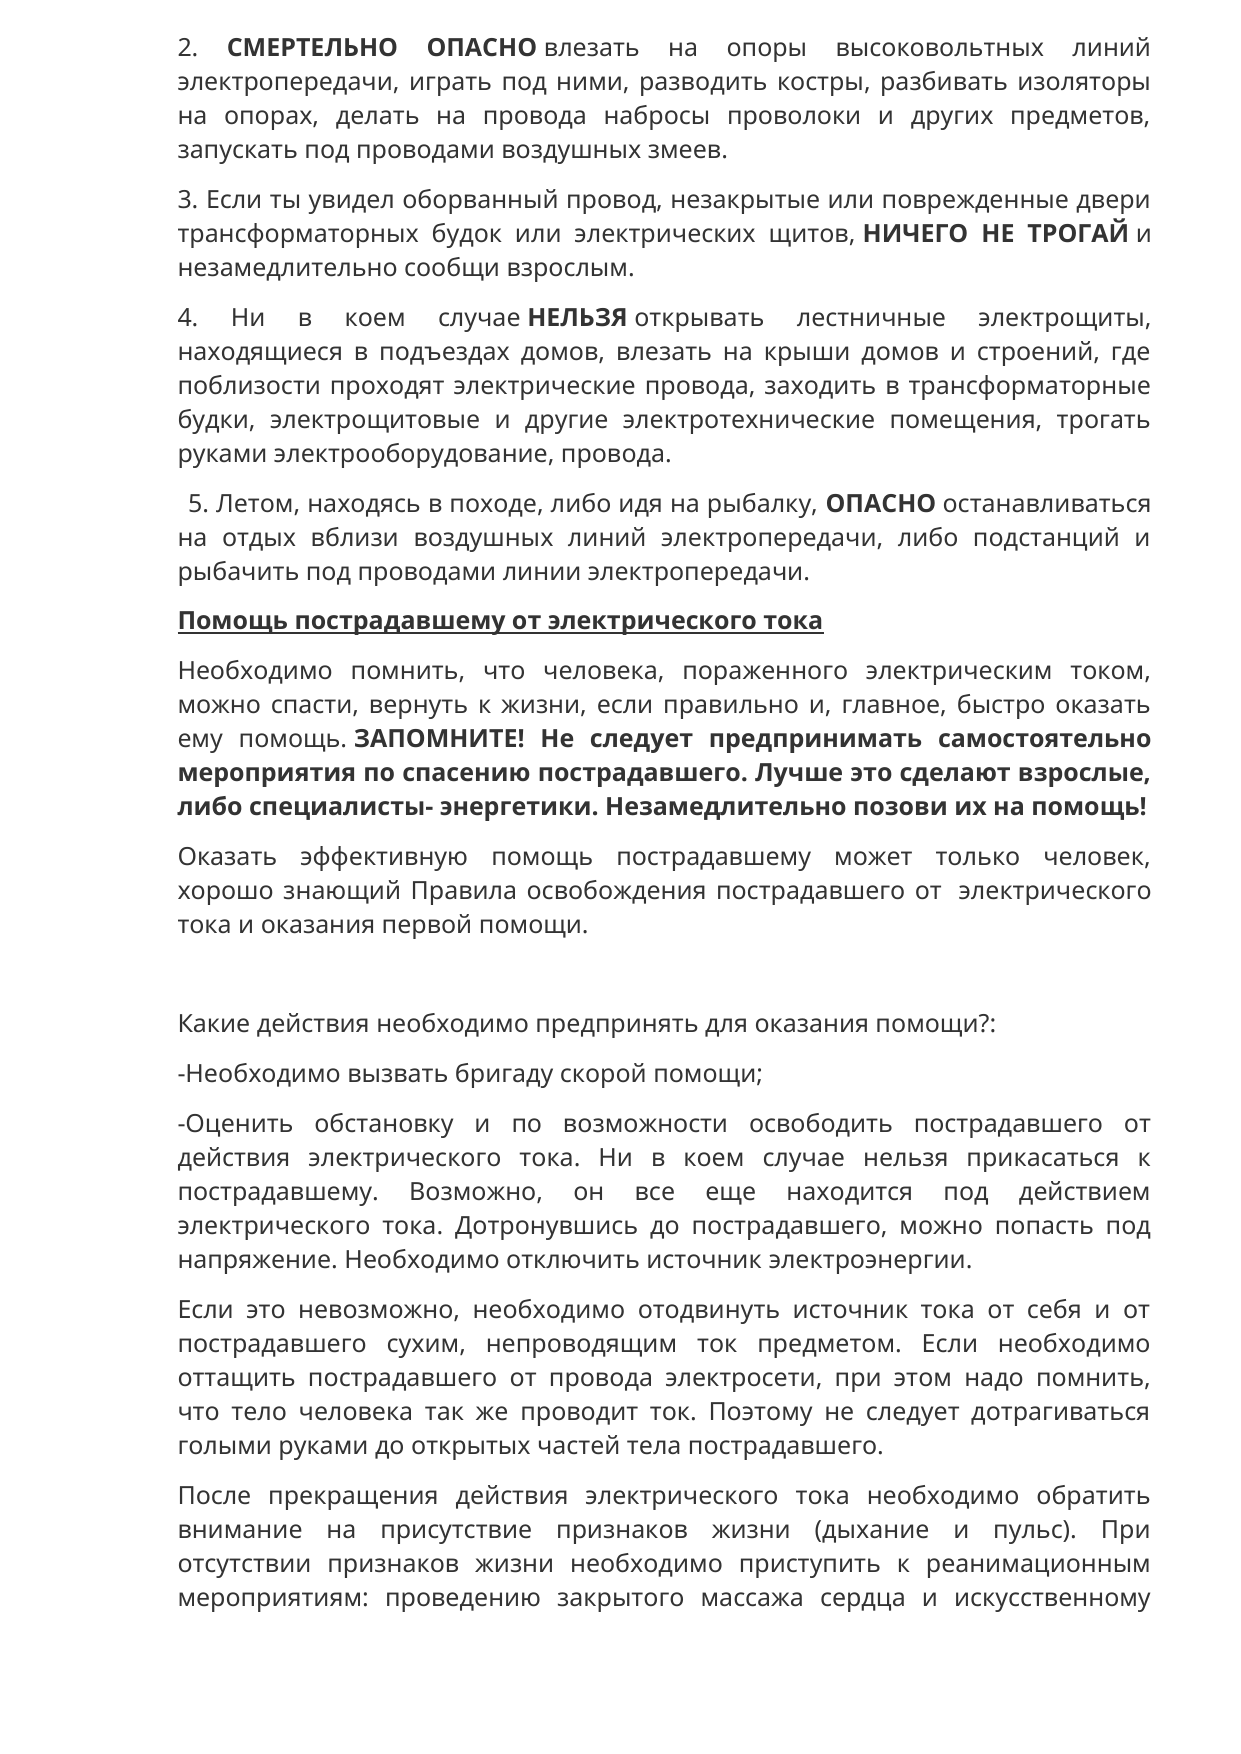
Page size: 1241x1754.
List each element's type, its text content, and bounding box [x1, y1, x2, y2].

text -Необходимо вызвать бригаду скорой помощи; [177, 1056, 1152, 1090]
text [177, 1477, 1152, 1614]
text 5. Летом, находясь в походе, либо идя на рыбалку, ОПАСНО останавливаться на отдых вблизи воздушных линий электропередачи, либо подстанций и рыбачить под проводами линии электропередачи. [74, 485, 1152, 587]
text 2. СМЕРТЕЛЬНО ОПАСНО влезать на опоры высоковольтных линий электропередачи, играть под ними, разводить костры, разбивать изоляторы на опорах, делать на провода набросы проволоки и других предметов, запускать под проводами воздушных змеев. [177, 29, 1152, 166]
text 3. Если ты увидел оборванный провод, незакрытые или поврежденные двери трансформаторных будок или электрических щитов, НИЧЕГО НЕ ТРОГАЙ и незамедлительно сообщи взрослым. [177, 181, 1152, 284]
text Если это невозможно, необходимо отодвинуть источник тока от себя и от пострадавшего сухим, непроводящим ток предметом. Если необходимо оттащить пострадавшего от провода электросети, при этом надо помнить, что тело человека так же проводит ток. Поэтому не следует дотрагиваться голыми руками до открытых частей тела пострадавшего. [177, 1291, 1152, 1462]
text 4. Ни в коем случае НЕЛЬЗЯ открывать лестничные электрощиты, находящиеся в подъездах домов, влезать на крыши домов и строений, где поблизости проходят электрические провода, заходить в трансформаторные будки, электрощитовые и другие электротехнические помещения, трогать руками электрооборудование, провода. [177, 299, 1152, 469]
text Необходимо помнить, что человека, пораженного электрическим током, можно спасти, вернуть к жизни, если правильно и, главное, быстро оказать ему помощь. ЗАПОМНИТЕ! Не следует предпринимать самостоятельно мероприятия по спасению пострадавшего. Лучше это сделают взрослые, либо специалисты- энергетики. Незамедлительно позови их на помощь! [177, 653, 1152, 823]
text -Оценить обстановку и по возможности освободить пострадавшего от действия электрического тока. Ни в коем случае нельзя прикасаться к пострадавшему. Возможно, он все еще находится под действием электрического тока. Дотронувшись до пострадавшего, можно попасть под напряжение. Необходимо отключить источник электроэнергии. [177, 1106, 1152, 1276]
text Помощь пострадавшему от электрического тока [177, 603, 1152, 637]
text Какие действия необходимо предпринять для оказания помощи?: [177, 1006, 1152, 1040]
text Оказать эффективную помощь пострадавшему может только человек, хорошо знающий Правила освобождения пострадавшего от электрического тока и оказания первой помощи. [177, 839, 1152, 941]
